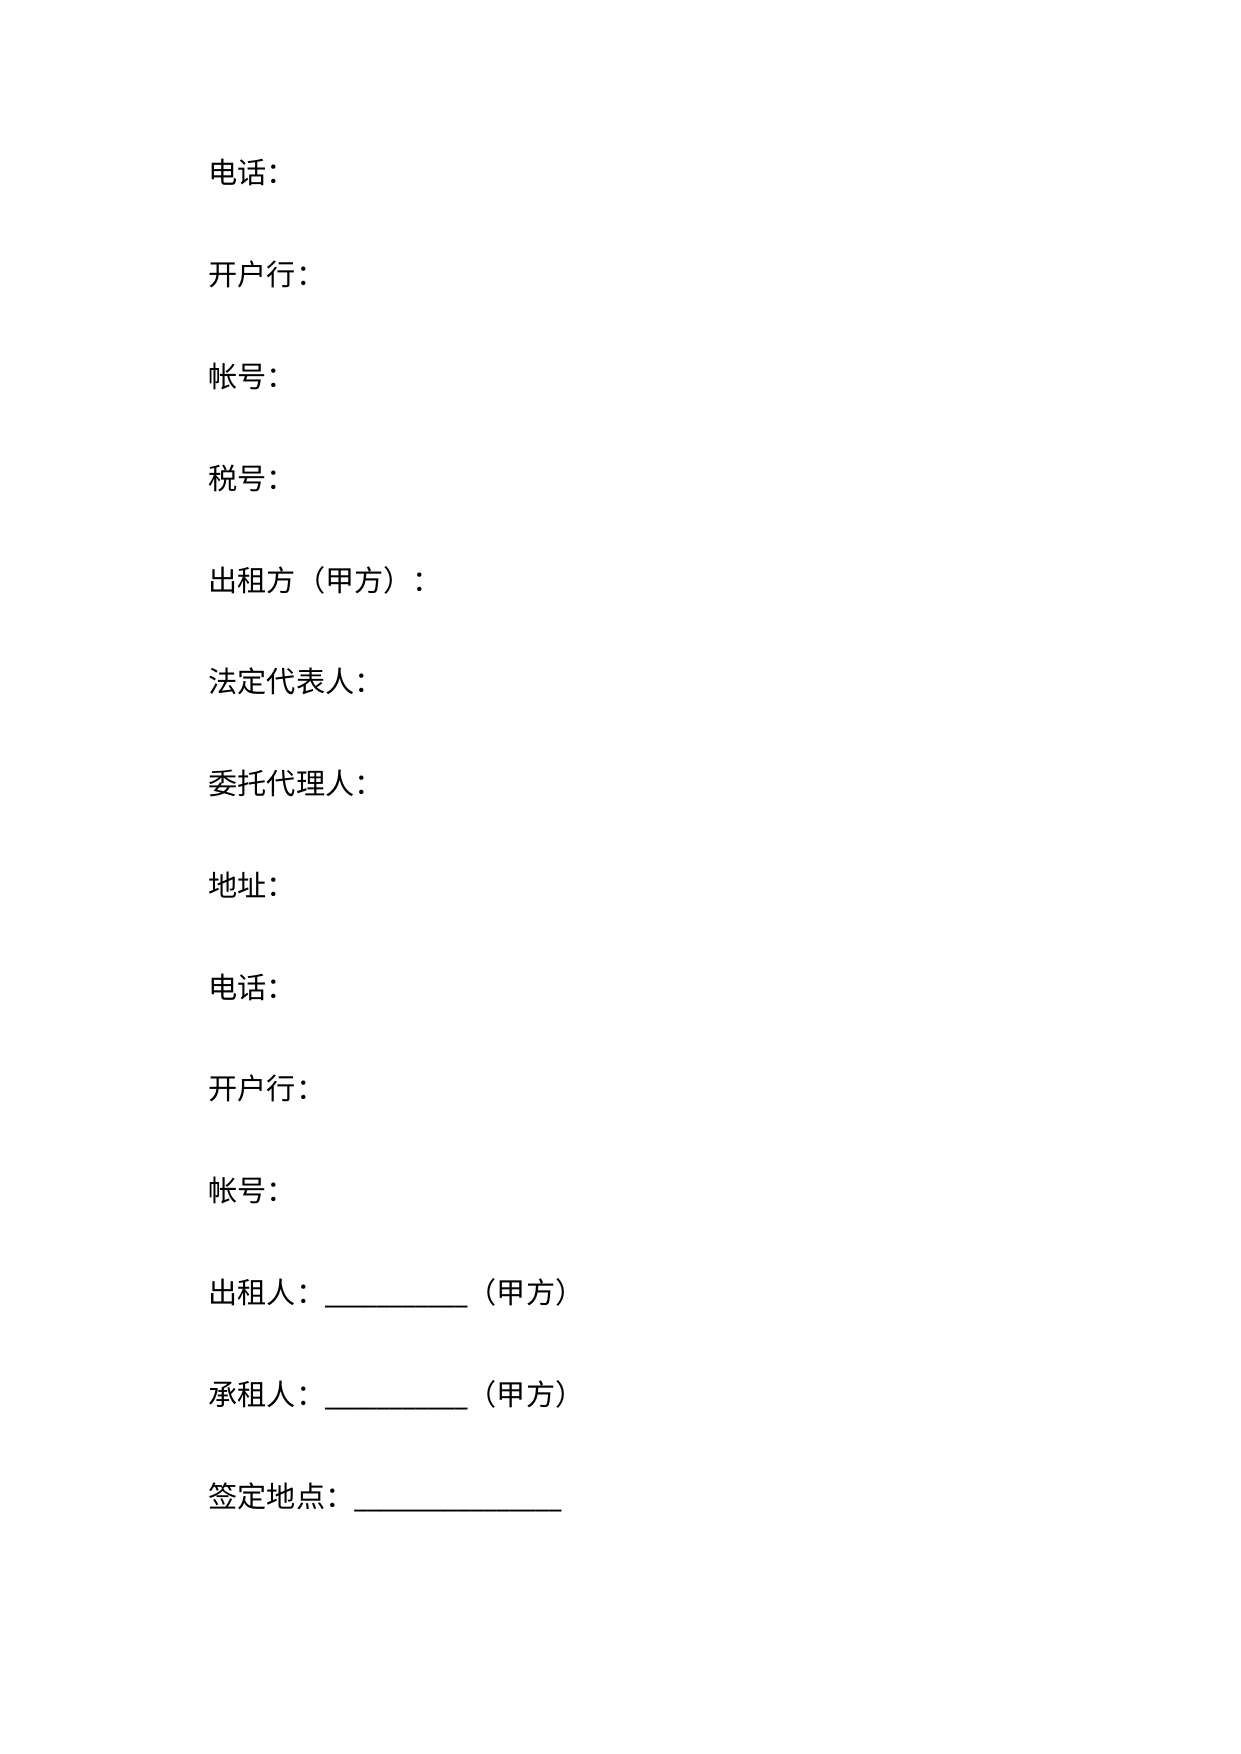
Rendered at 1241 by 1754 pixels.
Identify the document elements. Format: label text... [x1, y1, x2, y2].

text 税号： [150, 455, 1090, 498]
text 电话： [150, 964, 1090, 1006]
text 帐号： [150, 353, 1090, 396]
text 电话： [150, 150, 1090, 192]
text 签定地点：________________ [150, 1473, 1090, 1516]
text 地址： [150, 862, 1090, 905]
text 帐号： [150, 1168, 1090, 1210]
text 承租人：___________（甲方） [150, 1371, 1090, 1414]
text 出租方（甲方）： [150, 557, 1090, 599]
text 出租人：___________（甲方） [150, 1269, 1090, 1312]
text 开户行： [150, 252, 1090, 294]
text 开户行： [150, 1066, 1090, 1108]
text 法定代表人： [150, 659, 1090, 701]
text 委托代理人： [150, 761, 1090, 803]
